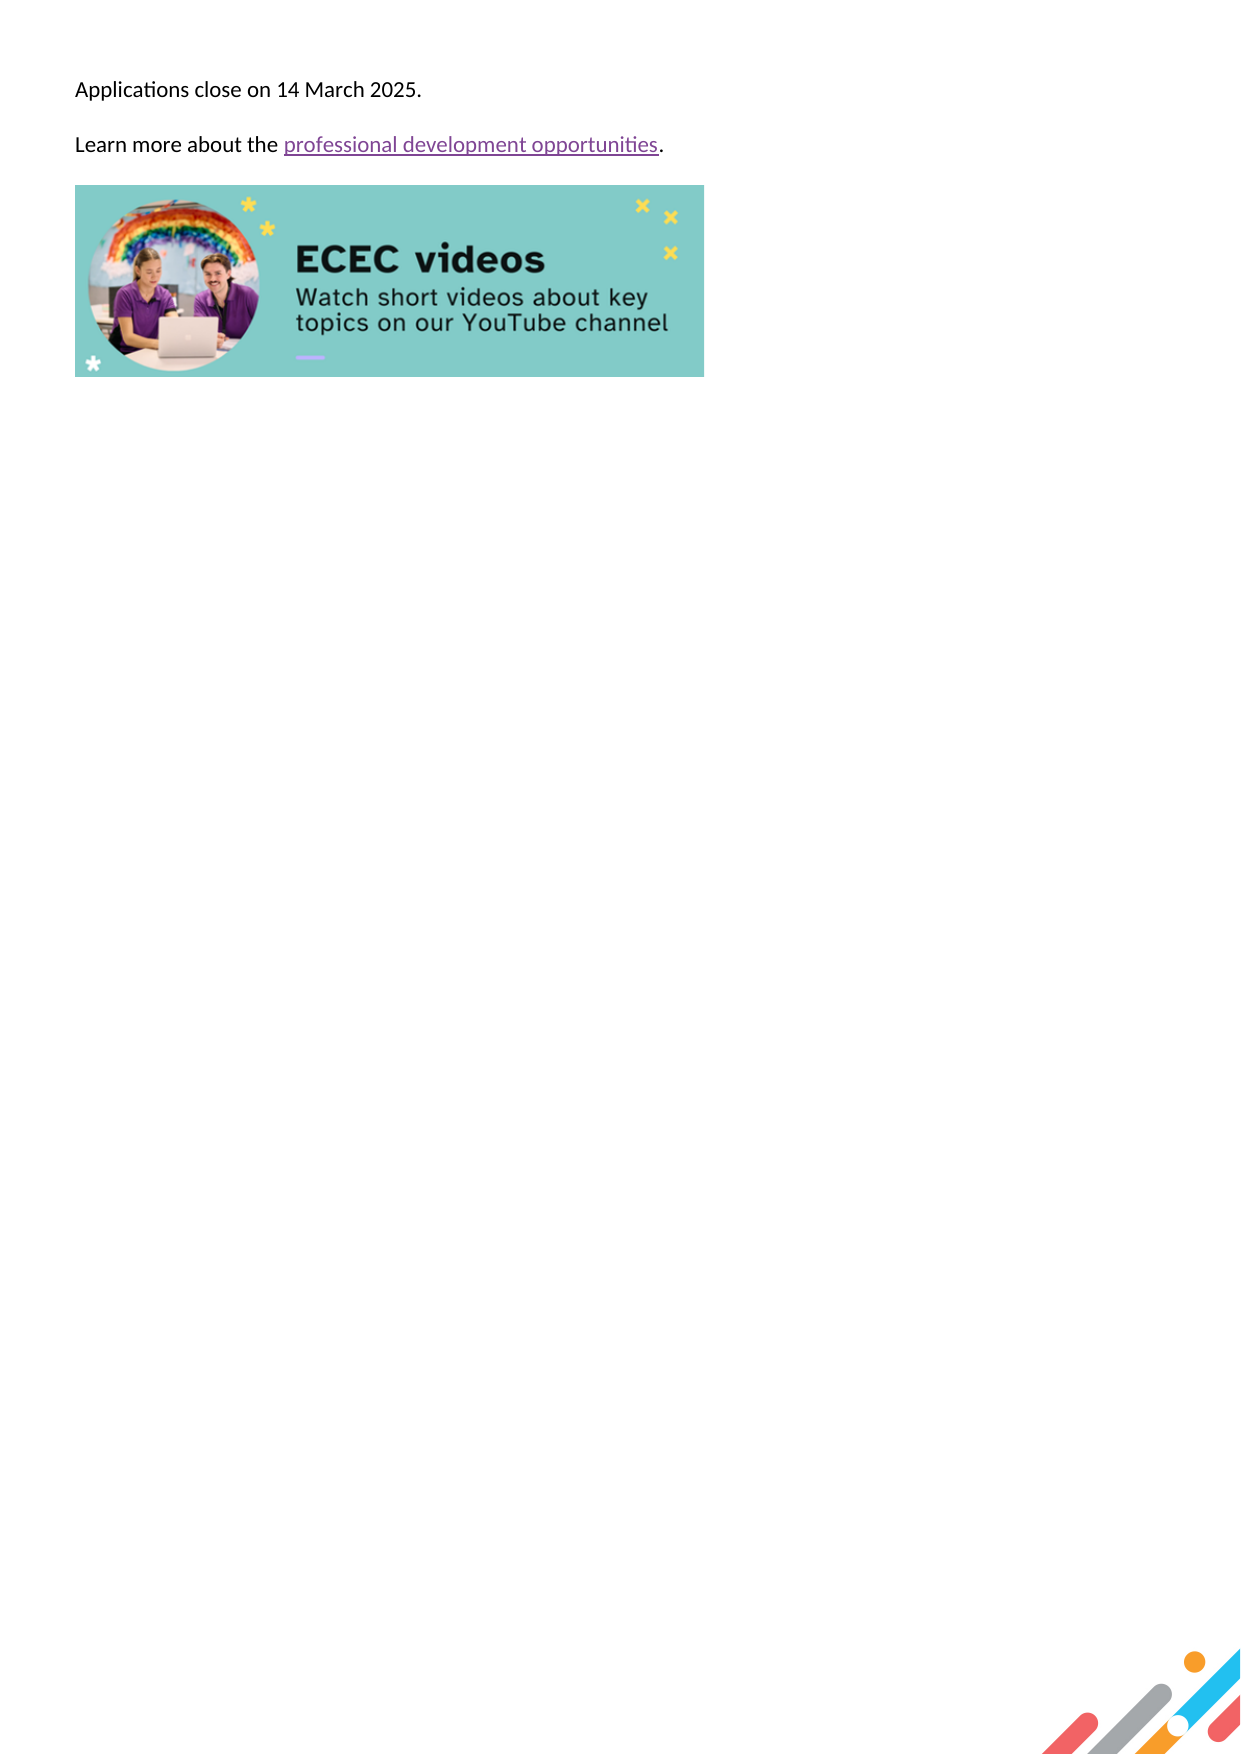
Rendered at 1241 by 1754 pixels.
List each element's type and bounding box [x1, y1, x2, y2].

picture [75, 185, 705, 377]
picture [1041, 1647, 1241, 1754]
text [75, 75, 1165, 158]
